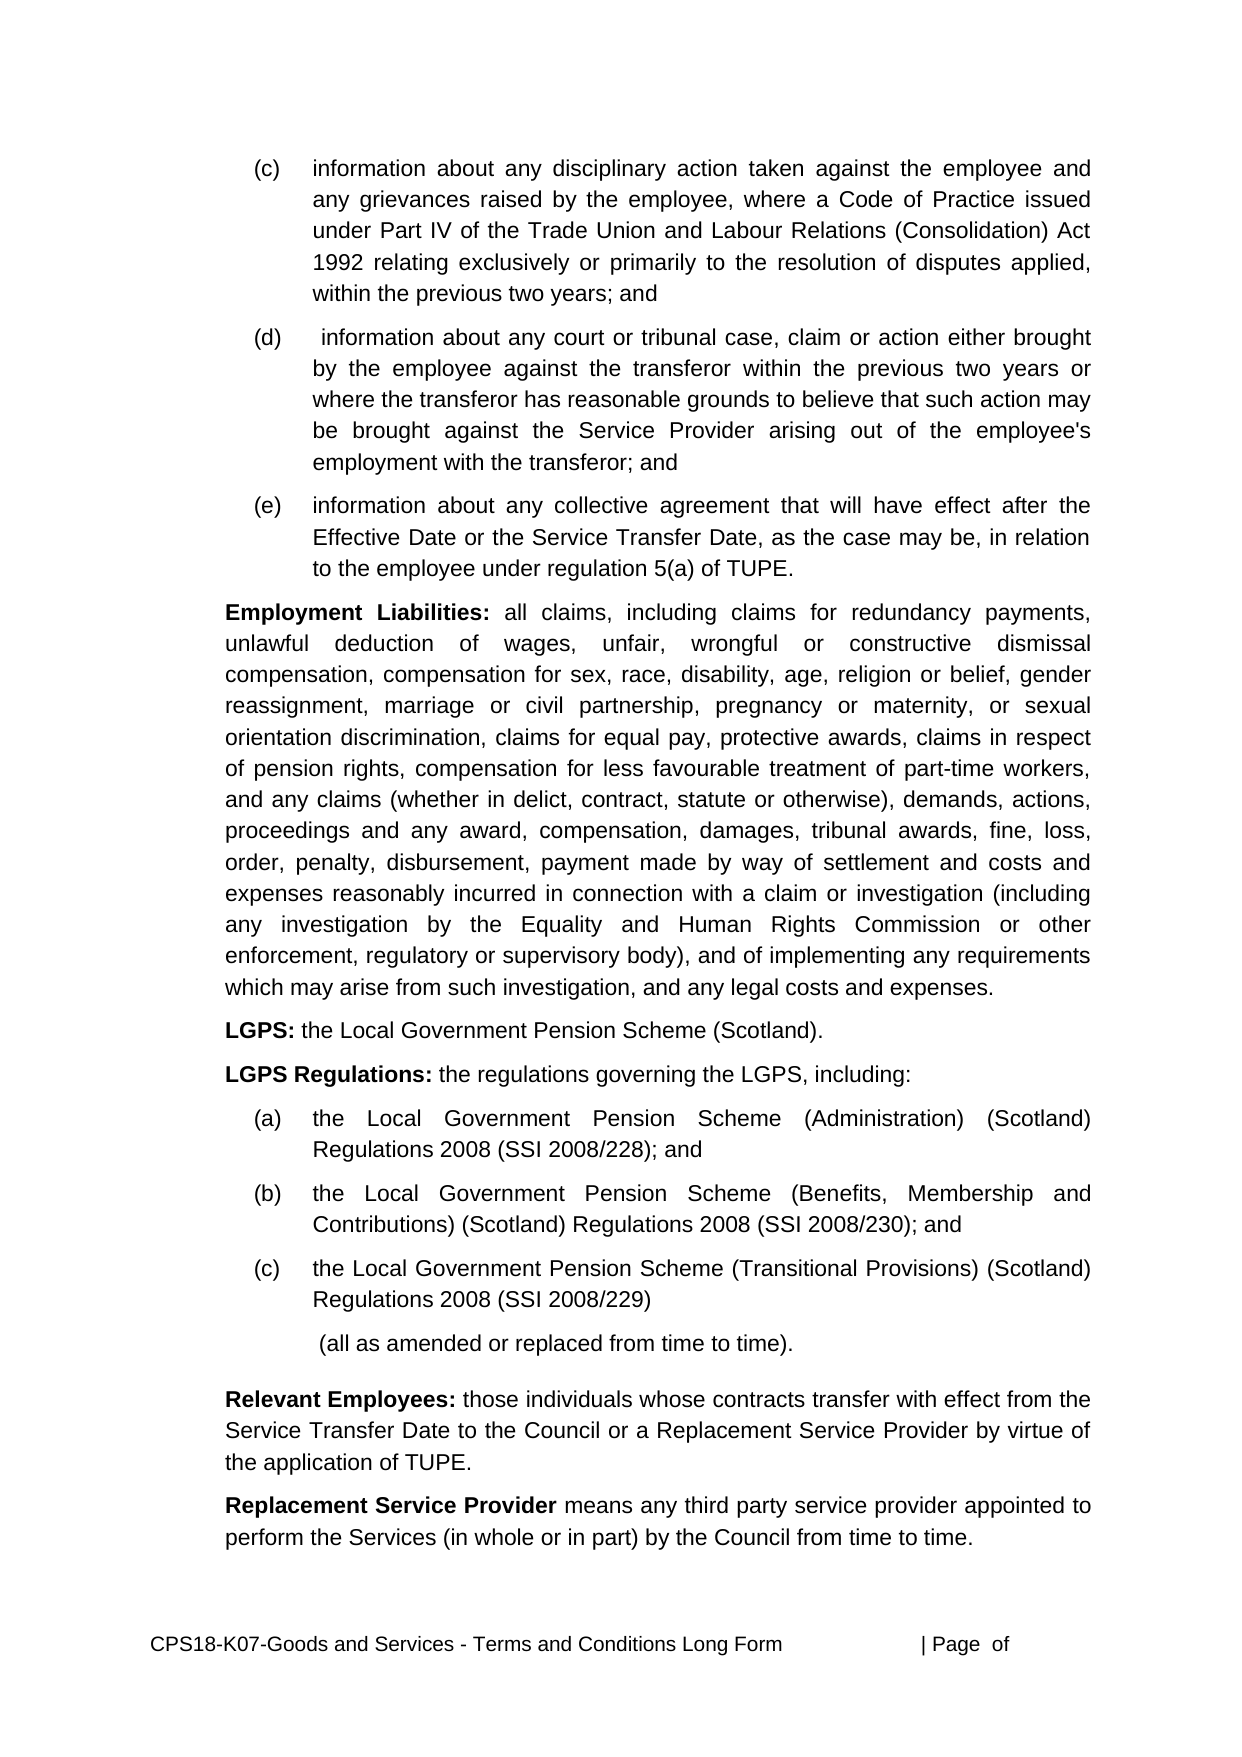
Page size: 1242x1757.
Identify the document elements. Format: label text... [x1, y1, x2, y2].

list the Local Government Pension Scheme (Transitional Provisions) (Scotland) Regulations 2008 (SSI 2008/229) [253, 1250, 1092, 1312]
text LGPS: the Local Government Pension Scheme (Scotland). [225, 1012, 1092, 1044]
text Relevant Employees: those individuals whose contracts transfer with effect from the Service Transfer Date to the Council or a Replacement Service Provider by virtue of the application of TUPE. [225, 1381, 1092, 1475]
list information about any court or tribunal case, claim or action either brought by the employee against the transferor within the previous two years or where the transferor has reasonable grounds to believe that such action may be brought against the Service Provider arising out of the employee's employment with the transferor; and [253, 319, 1092, 475]
text (all as amended or replaced from time to time). [312, 1325, 1092, 1356]
text LGPS Regulations: the regulations governing the LGPS, including: [225, 1056, 1092, 1087]
list information about any collective agreement that will have effect after the Effective Date or the Service Transfer Date, as the case may be, in relation to the employee under regulation 5(a) of TUPE. [253, 487, 1092, 581]
list the Local Government Pension Scheme (Benefits, Membership and Contributions) (Scotland) Regulations 2008 (SSI 2008/230); and [253, 1175, 1092, 1237]
text Employment Liabilities: all claims, including claims for redundancy payments, unlawful deduction of wages, unfair, wrongful or constructive dismissal compensation, compensation for sex, race, disability, age, religion or belief, gender reassignment, marriage or civil partnership, pregnancy or maternity, or sexual orientation discrimination, claims for equal pay, protective awards, claims in respect of pension rights, compensation for less favourable treatment of part-time workers, and any claims (whether in delict, contract, statute or otherwise), demands, actions, proceedings and any award, compensation, damages, tribunal awards, fine, loss, order, penalty, disbursement, payment made by way of settlement and costs and expenses reasonably incurred in connection with a claim or investigation (including any investigation by the Equality and Human Rights Commission or other enforcement, regulatory or supervisory body), and of implementing any requirements which may arise from such investigation, and any legal costs and expenses. [225, 594, 1092, 1000]
list information about any disciplinary action taken against the employee and any grievances raised by the employee, where a Code of Practice issued under Part IV of the Trade Union and Labour Relations (Consolidation) Act 1992 relating exclusively or primarily to the resolution of disputes applied, within the previous two years; and [253, 150, 1092, 306]
list the Local Government Pension Scheme (Administration) (Scotland) Regulations 2008 (SSI 2008/228); and [253, 1100, 1092, 1162]
text Replacement Service Provider means any third party service provider appointed to perform the Services (in whole or in part) by the Council from time to time. [225, 1487, 1092, 1550]
